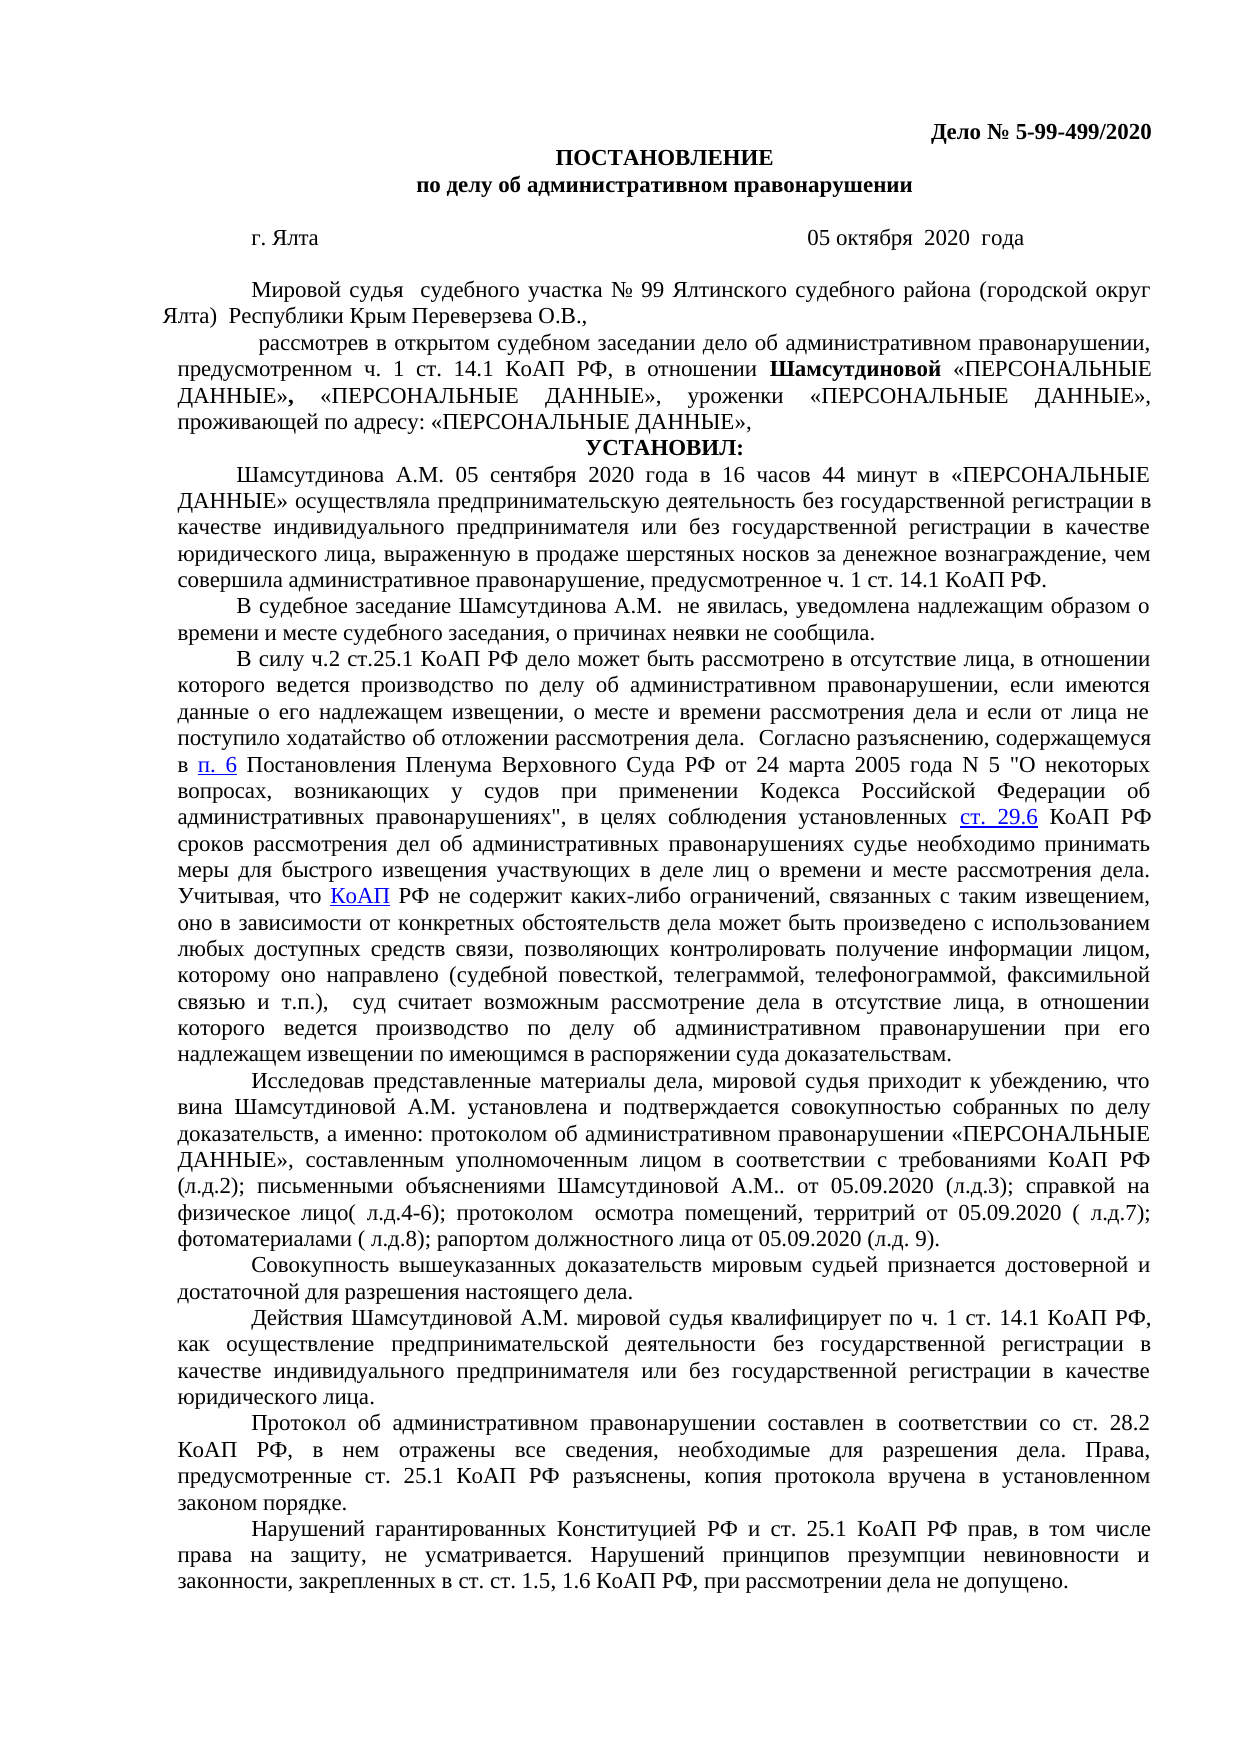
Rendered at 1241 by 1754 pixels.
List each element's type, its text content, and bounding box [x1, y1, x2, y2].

text УСТАНОВИЛ: [177, 434, 1152, 461]
text Мировой судья судебного участка № 99 Ялтинского судебного района (городской округ Ялта) Республики Крым Переверзева О.В., [162, 276, 1152, 329]
text Действия Шамсутдиновой А.М. мировой судья квалифицирует по ч. 1 ст. 14.1 КоАП РФ, как осуществление предпринимательской деятельности без государственной регистрации в качестве индивидуального предпринимателя или без государственной регистрации в качестве юридического лица. [177, 1304, 1152, 1409]
text Нарушений гарантированных Конституцией РФ и ст. 25.1 КоАП РФ прав, в том числе права на защиту, не усматривается. Нарушений принципов презумпции невиновности и законности, закрепленных в ст. ст. 1.5, 1.6 КоАП РФ, при рассмотрении дела не допущено. [177, 1515, 1152, 1594]
title ПОСТАНОВЛЕНИЕ [177, 144, 1152, 171]
text по делу об административном правонарушении [177, 171, 1152, 197]
title Дело № 5-99-499/2020 [177, 118, 1152, 144]
text Совокупность вышеуказанных доказательств мировым судьей признается достоверной и достаточной для разрешения настоящего дела. [177, 1251, 1152, 1304]
text Исследовав представленные материалы дела, мировой судья приходит к убеждению, что вина Шамсутдиновой А.М. установлена и подтверждается совокупностью собранных по делу доказательств, а именно: протоколом об административном правонарушении «ПЕРСОНАЛЬНЫЕ ДАННЫЕ», составленным уполномоченным лицом в соответствии с требованиями КоАП РФ (л.д.2); письменными объяснениями Шамсутдиновой А.М.. от 05.09.2020 (л.д.3); справкой на физическое лицо( л.д.4-6); протоколом осмотра помещений, территрий от 05.09.2020 ( л.д.7); фотоматериалами ( л.д.8); рапортом должностного лица от 05.09.2020 (л.д. 9). [177, 1067, 1152, 1251]
text рассмотрев в открытом судебном заседании дело об административном правонарушении, предусмотренном ч. 1 ст. 14.1 КоАП РФ, в отношении Шамсутдиновой «ПЕРСОНАЛЬНЫЕ ДАННЫЕ», «ПЕРСОНАЛЬНЫЕ ДАННЫЕ», уроженки «ПЕРСОНАЛЬНЫЕ ДАННЫЕ», проживающей по адресу: «ПЕРСОНАЛЬНЫЕ ДАННЫЕ», [177, 329, 1152, 434]
text Протокол об административном правонарушении составлен в соответствии со ст. 28.2 КоАП РФ, в нем отражены все сведения, необходимые для разрешения дела. Права, предусмотренные ст. 25.1 КоАП РФ разъяснены, копия протокола вручена в установленном законом порядке. [177, 1409, 1152, 1515]
text В силу ч.2 ст.25.1 КоАП РФ дело может быть рассмотрено в отсутствие лица, в отношении которого ведется производство по делу об административном правонарушении, если имеются данные о его надлежащем извещении, о месте и времени рассмотрения дела и если от лица не поступило ходатайство об отложении рассмотрения дела. Согласно разъяснению, содержащемуся в п. 6 Постановления Пленума Верховного Суда РФ от 24 марта 2005 года N 5 "О некоторых вопросах, возникающих у судов при применении Кодекса Российской Федерации об административных правонарушениях", в целях соблюдения установленных ст. 29.6 КоАП РФ сроков рассмотрения дел об административных правонарушениях судье необходимо принимать меры для быстрого извещения участвующих в деле лиц о времени и месте рассмотрения дела. Учитывая, что КоАП РФ не содержит каких-либо ограничений, связанных с таким извещением, оно в зависимости от конкретных обстоятельств дела может быть произведено с использованием любых доступных средств связи, позволяющих контролировать получение информации лицом, которому оно направлено (судебной повесткой, телеграммой, телефонограммой, факсимильной связью и т.п.), суд считает возможным рассмотрение дела в отсутствие лица, в отношении которого ведется производство по делу об административном правонарушении при его надлежащем извещении по имеющимся в распоряжении суда доказательствам. [177, 645, 1152, 1067]
text Шамсутдинова А.М. 05 сентября 2020 года в 16 часов 44 минут в «ПЕРСОНАЛЬНЫЕ ДАННЫЕ» осуществляла предпринимательскую деятельность без государственной регистрации в качестве индивидуального предпринимателя или без государственной регистрации в качестве юридического лица, выраженную в продаже шерстяных носков за денежное вознаграждение, чем совершила административное правонарушение, предусмотренное ч. 1 ст. 14.1 КоАП РФ. [177, 461, 1152, 592]
text г. Ялта 05 октября 2020 года [177, 223, 1152, 250]
text В судебное заседание Шамсутдинова А.М. не явилась, уведомлена надлежащим образом о времени и месте судебного заседания, о причинах неявки не сообщила. [177, 592, 1152, 645]
